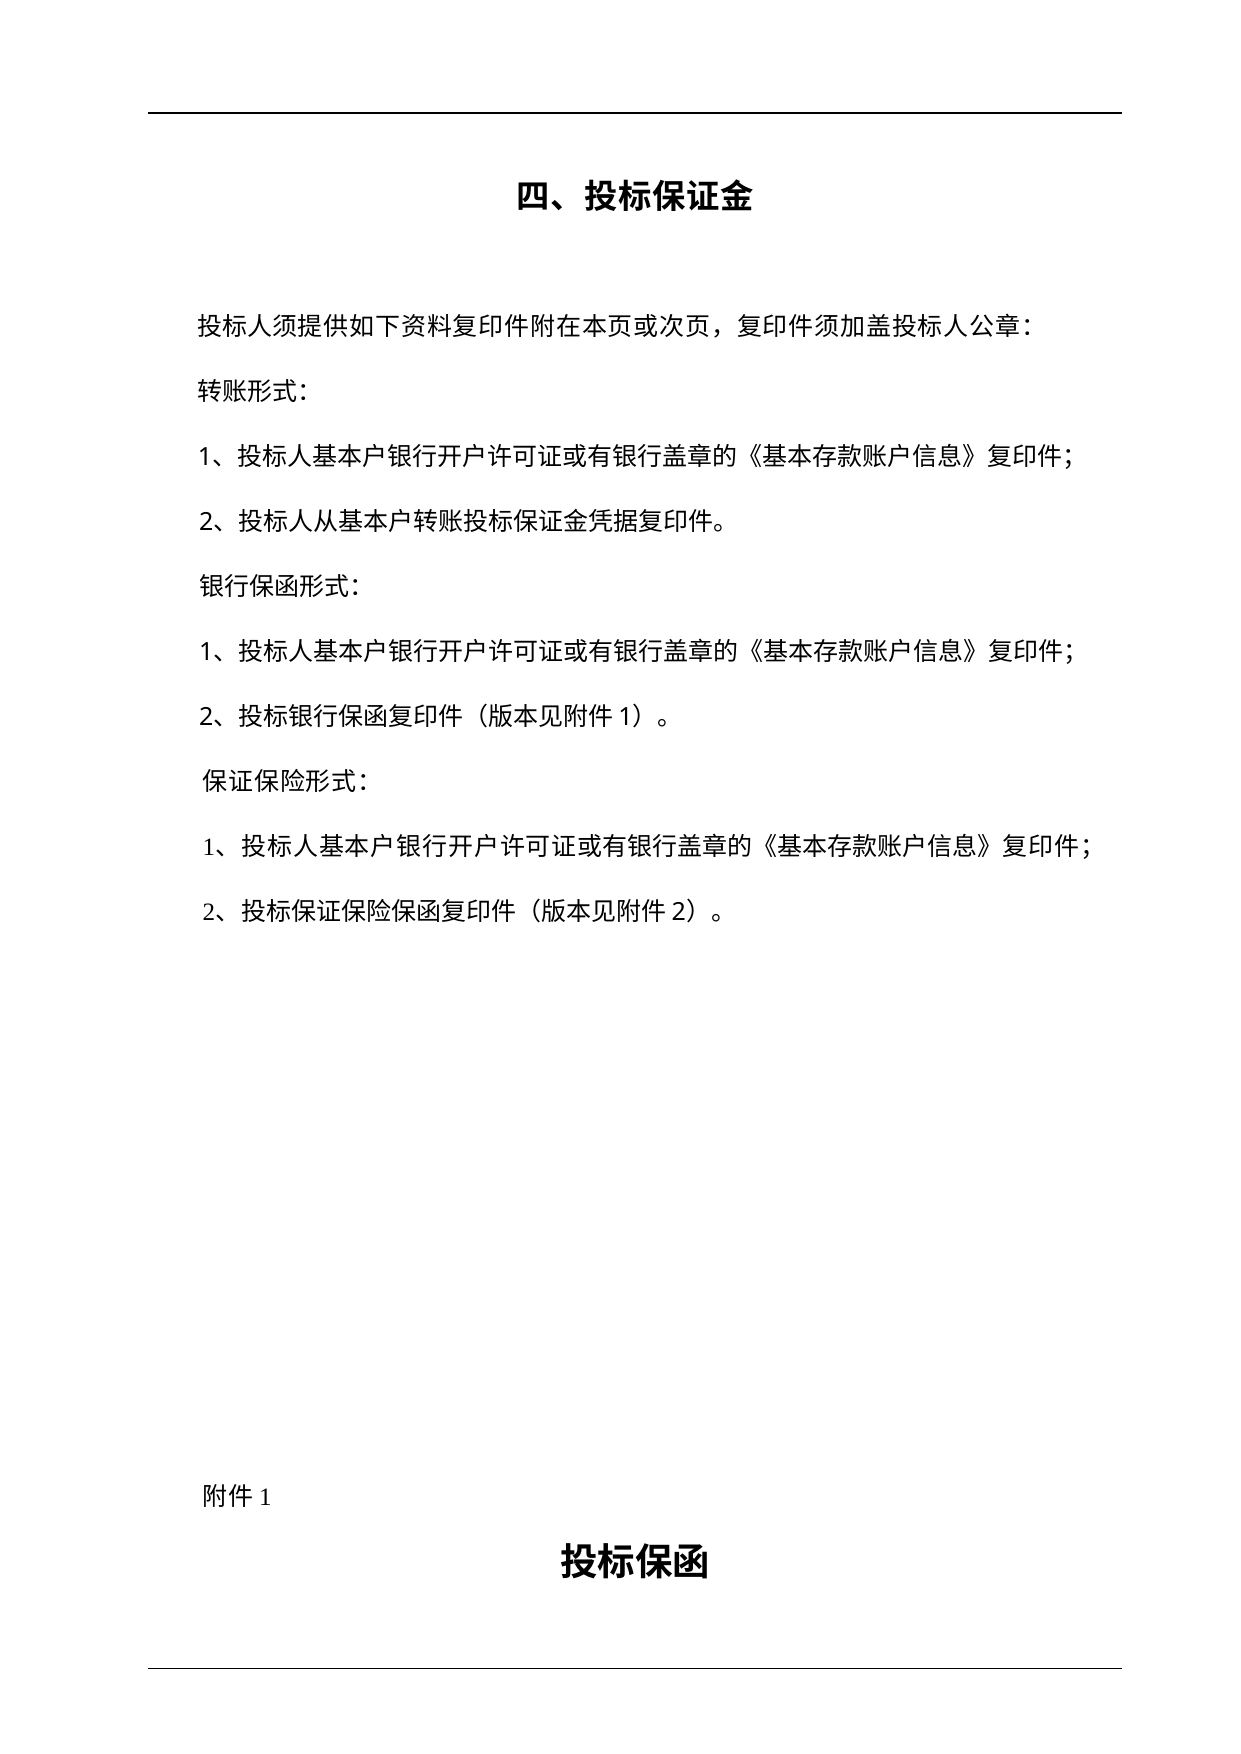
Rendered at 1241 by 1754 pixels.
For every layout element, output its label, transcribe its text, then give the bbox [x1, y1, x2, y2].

text 1、投标人基本户银行开户许可证或有银行盖章的《基本存款账户信息》复印件； [148, 617, 1122, 682]
text 投标保函 [148, 1527, 1122, 1592]
text 1、投标人基本户银行开户许可证或有银行盖章的《基本存款账户信息》复印件； [148, 422, 1122, 487]
text 2、投标银行保函复印件（版本见附件1）。 [148, 682, 1122, 747]
text 银行保函形式： [148, 552, 1122, 617]
text 2、投标保证保险保函复印件（版本见附件2）。 [148, 877, 1122, 942]
text 2、投标人从基本户转账投标保证金凭据复印件。 [148, 487, 1122, 552]
text 投标人须提供如下资料复印件附在本页或次页，复印件须加盖投标人公章： [148, 292, 1122, 357]
text 附件1 [148, 1462, 1122, 1527]
text 1、投标人基本户银行开户许可证或有银行盖章的《基本存款账户信息》复印件； [148, 812, 1122, 877]
text 四、投标保证金 [148, 162, 1122, 227]
text 保证保险形式： [148, 747, 1122, 812]
text 转账形式： [148, 357, 1122, 422]
